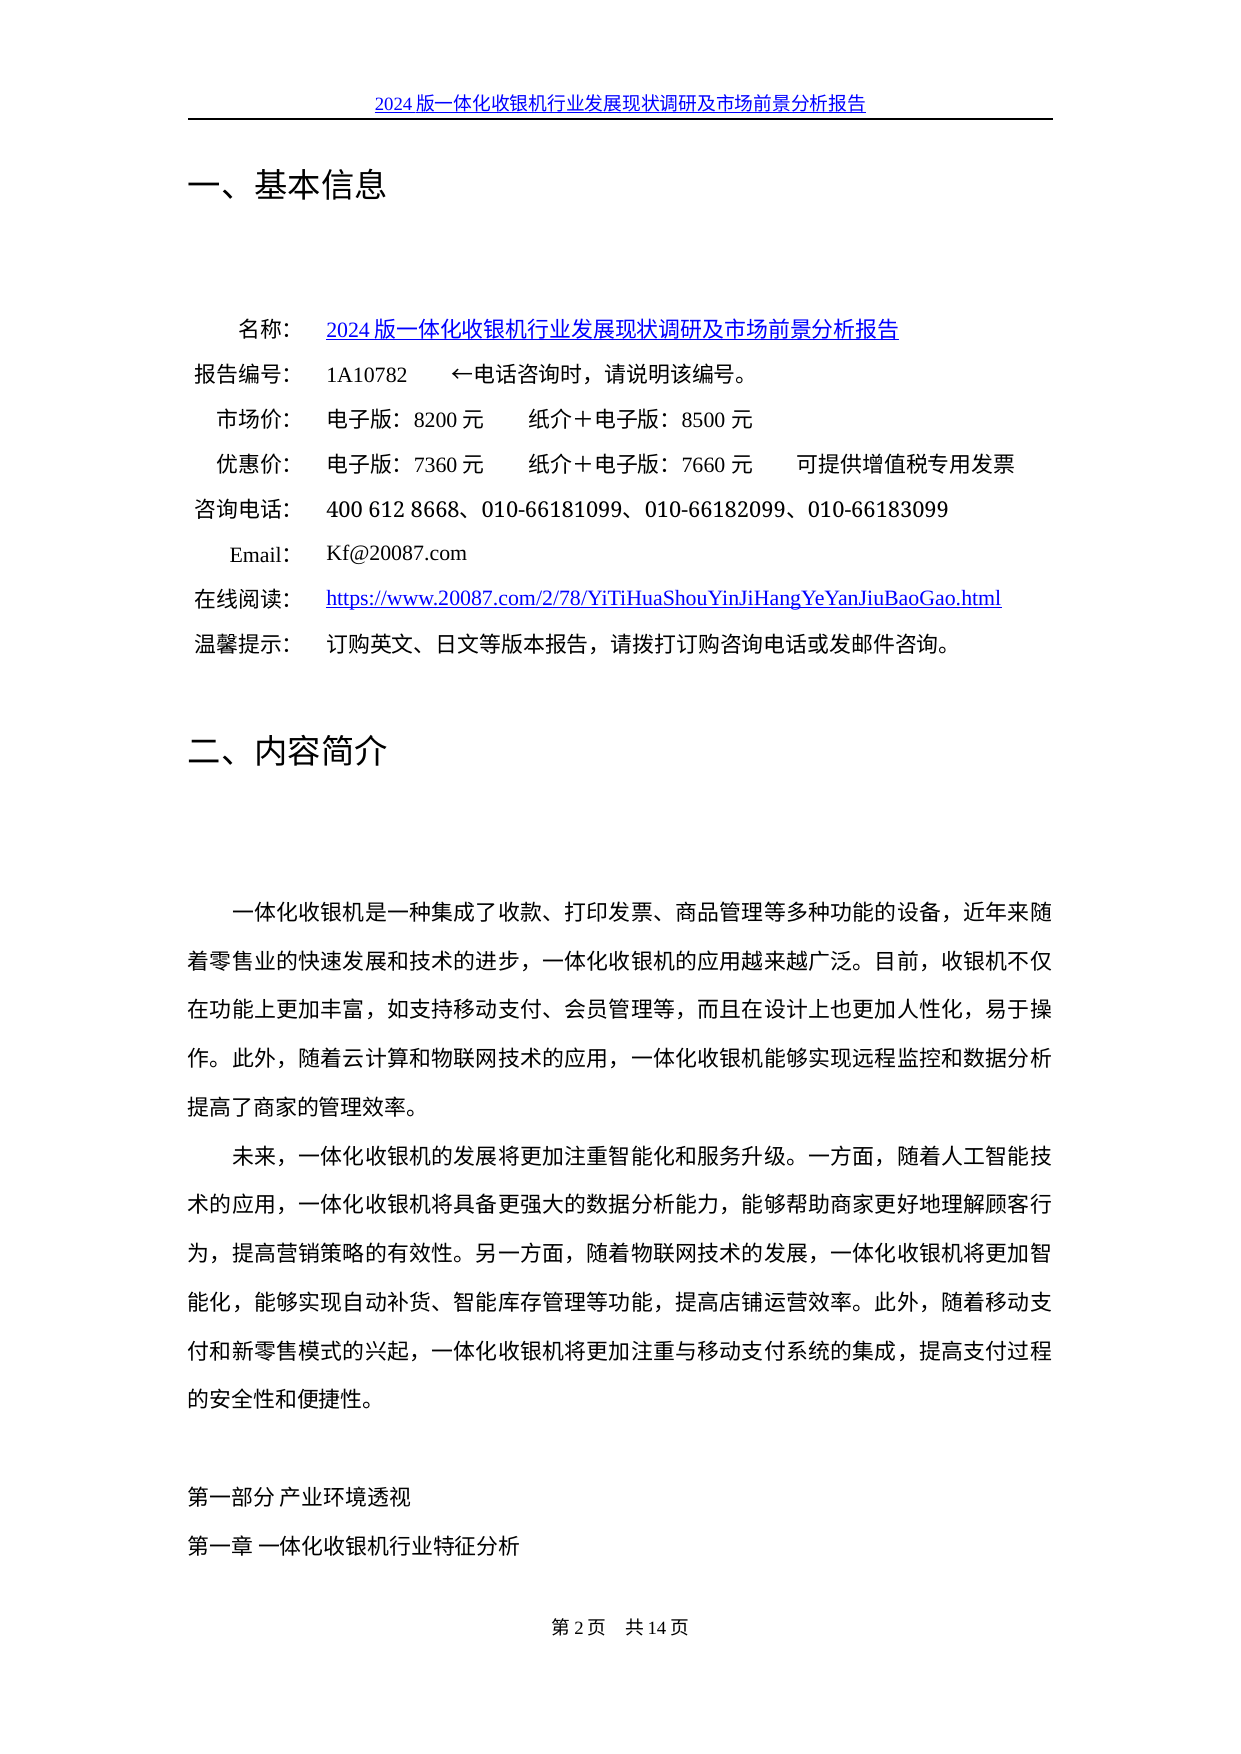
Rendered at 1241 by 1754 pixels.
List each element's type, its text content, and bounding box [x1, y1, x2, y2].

table_cell 咨询电话： [167, 492, 315, 537]
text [187, 894, 1053, 1561]
table_cell 1A10782 ←电话咨询时，请说明该编号。 [315, 357, 1073, 402]
table_cell [315, 582, 1073, 627]
table_cell 报告编号： [167, 357, 315, 402]
table_cell 优惠价： [167, 447, 315, 492]
table_cell 市场价： [167, 402, 315, 447]
table_cell 温馨提示： [167, 627, 315, 672]
table_cell 电子版：7360 元 纸介＋电子版：7660 元 可提供增值税专用发票 [315, 447, 1073, 492]
title 一、基本信息 [187, 150, 1053, 215]
table_cell 400 612 8668、010-66181099、010-66182099、010-66183099 [315, 492, 1073, 537]
table_cell 订购英文、日文等版本报告，请拨打订购咨询电话或发邮件咨询。 [315, 627, 1073, 672]
title 二、内容简介 [187, 717, 1053, 782]
table_cell 在线阅读： [167, 582, 315, 627]
table_cell Email： [167, 537, 315, 582]
table_header 名称： [167, 312, 315, 357]
table_cell 电子版：8200 元 纸介＋电子版：8500 元 [315, 402, 1073, 447]
table_cell Kf@20087.com [315, 537, 1073, 582]
table_header 2024版一体化收银机行业发展现状调研及市场前景分析报告 [315, 312, 1073, 357]
